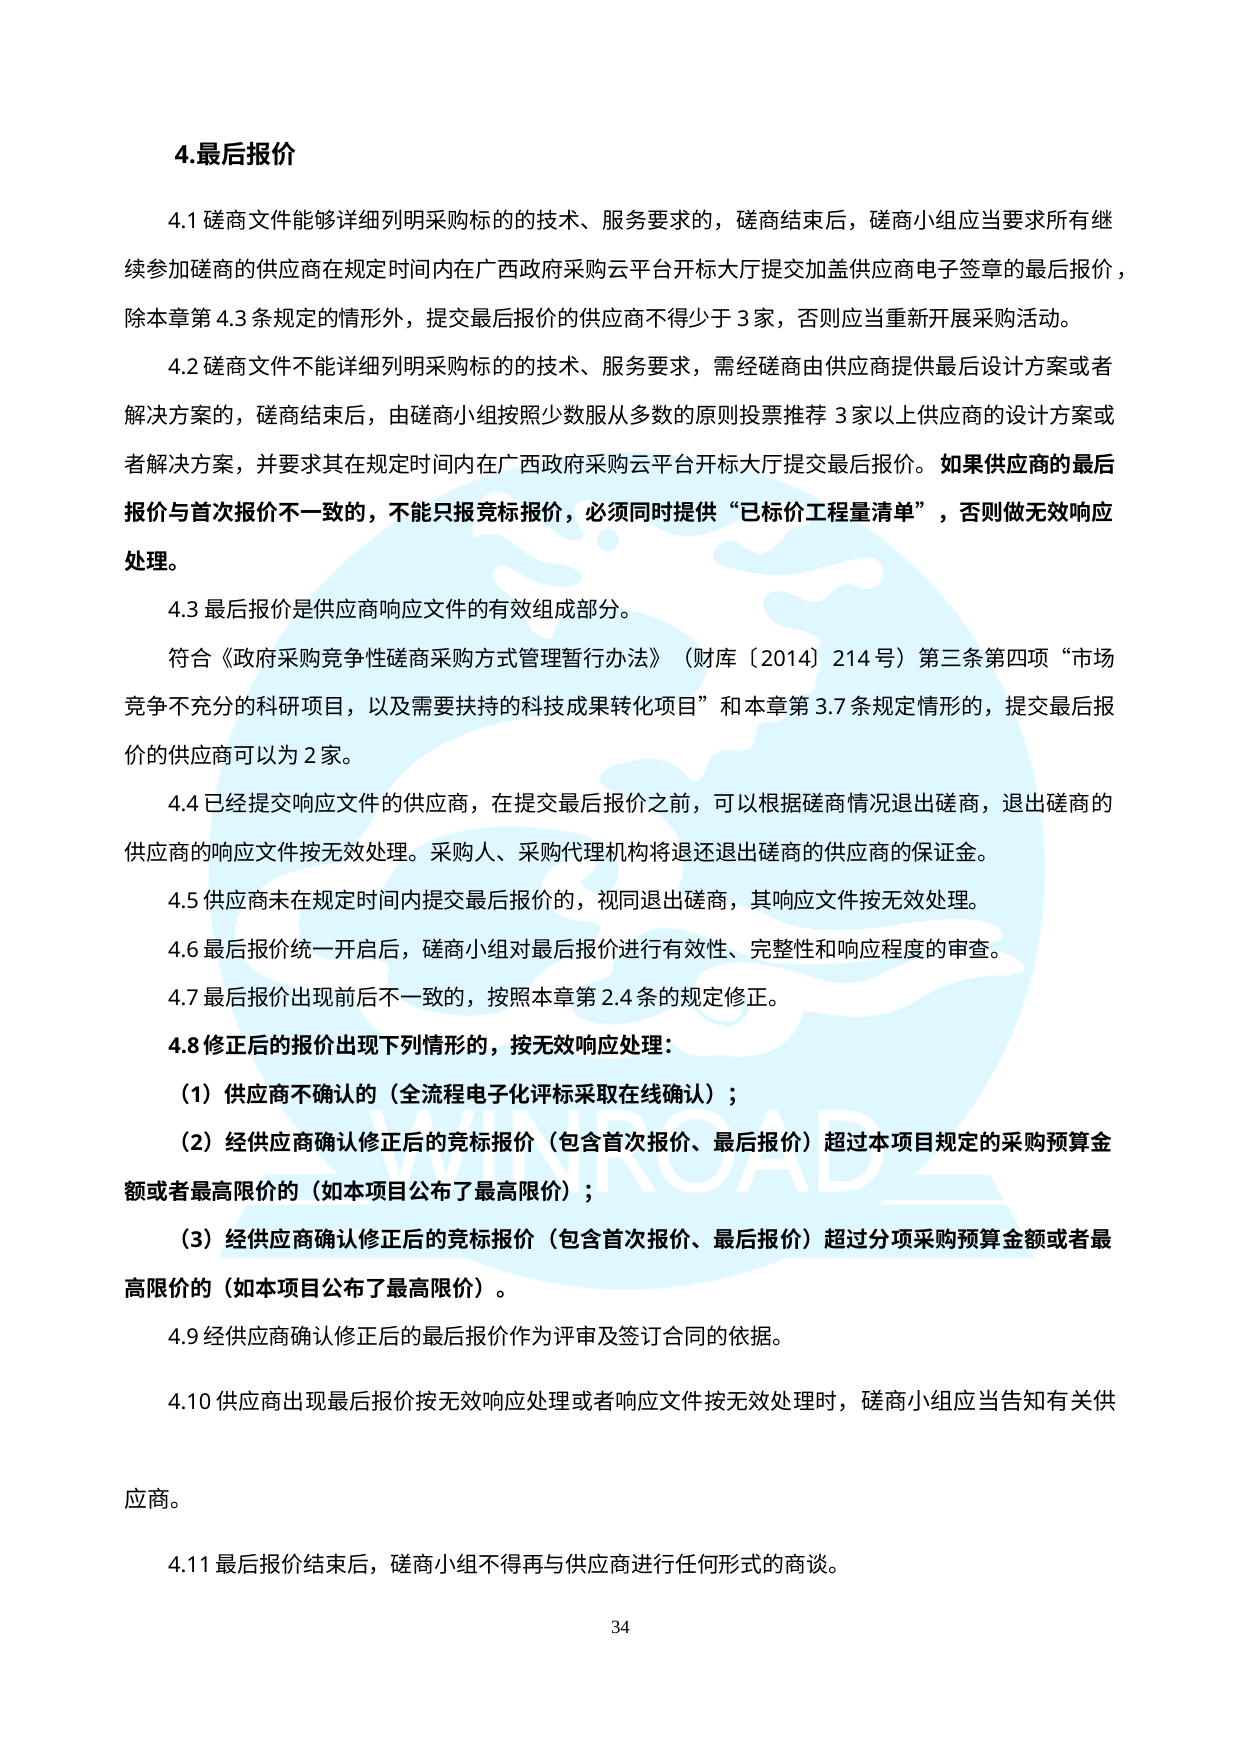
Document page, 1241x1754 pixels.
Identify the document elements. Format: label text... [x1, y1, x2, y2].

text （1）供应商不确认的（全流程电子化评标采取在线确认）； [124, 1077, 1116, 1109]
text 符合《政府采购竞争性磋商采购方式管理暂行办法》（财库〔2014〕214号）第三条第四项“市场竞争不充分的科研项目，以及需要扶持的科技成果转化项目”和本章第3.7条规定情形的，提交最后报价的供应商可以为2家。 [124, 640, 1116, 770]
text 4.11最后报价结束后，磋商小组不得再与供应商进行任何形式的商谈。 [124, 1546, 1116, 1579]
text 4.10供应商出现最后报价按无效响应处理或者响应文件按无效处理时，磋商小组应当告知有关供应商。 [124, 1367, 1116, 1530]
text 4.最后报价 [124, 120, 1116, 185]
text 4.2磋商文件不能详细列明采购标的的技术、服务要求，需经磋商由供应商提供最后设计方案或者解决方案的，磋商结束后，由磋商小组按照少数服从多数的原则投票推荐3家以上供应商的设计方案或者解决方案，并要求其在规定时间内在广西政府采购云平台开标大厅提交最后报价。如果供应商的最后报价与首次报价不一致的，不能只报竞标报价，必须同时提供“已标价工程量清单”，否则做无效响应处理。 [124, 349, 1116, 576]
text 4.8修正后的报价出现下列情形的，按无效响应处理： [124, 1028, 1116, 1061]
text 4.7最后报价出现前后不一致的，按照本章第2.4条的规定修正。 [124, 980, 1116, 1012]
text 4.4已经提交响应文件的供应商，在提交最后报价之前，可以根据磋商情况退出磋商，退出磋商的供应商的响应文件按无效处理。采购人、采购代理机构将退还退出磋商的供应商的保证金。 [124, 786, 1116, 867]
text 4.3 最后报价是供应商响应文件的有效组成部分。 [124, 592, 1116, 624]
text 4.6最后报价统一开启后，磋商小组对最后报价进行有效性、完整性和响应程度的审查。 [124, 932, 1116, 964]
text （3）经供应商确认修正后的竞标报价（包含首次报价、最后报价）超过分项采购预算金额或者最高限价的（如本项目公布了最高限价）。 [124, 1222, 1116, 1303]
text （2）经供应商确认修正后的竞标报价（包含首次报价、最后报价）超过本项目规定的采购预算金额或者最高限价的（如本项目公布了最高限价）； [124, 1125, 1116, 1206]
text 4.1磋商文件能够详细列明采购标的的技术、服务要求的，磋商结束后，磋商小组应当要求所有继续参加磋商的供应商在规定时间内在广西政府采购云平台开标大厅提交加盖供应商电子签章的最后报价，除本章第4.3条规定的情形外，提交最后报价的供应商不得少于3家，否则应当重新开展采购活动。 [124, 203, 1116, 333]
text 4.5供应商未在规定时间内提交最后报价的，视同退出磋商，其响应文件按无效处理。 [124, 883, 1116, 916]
text 4.9经供应商确认修正后的最后报价作为评审及签订合同的依据。 [124, 1319, 1116, 1352]
